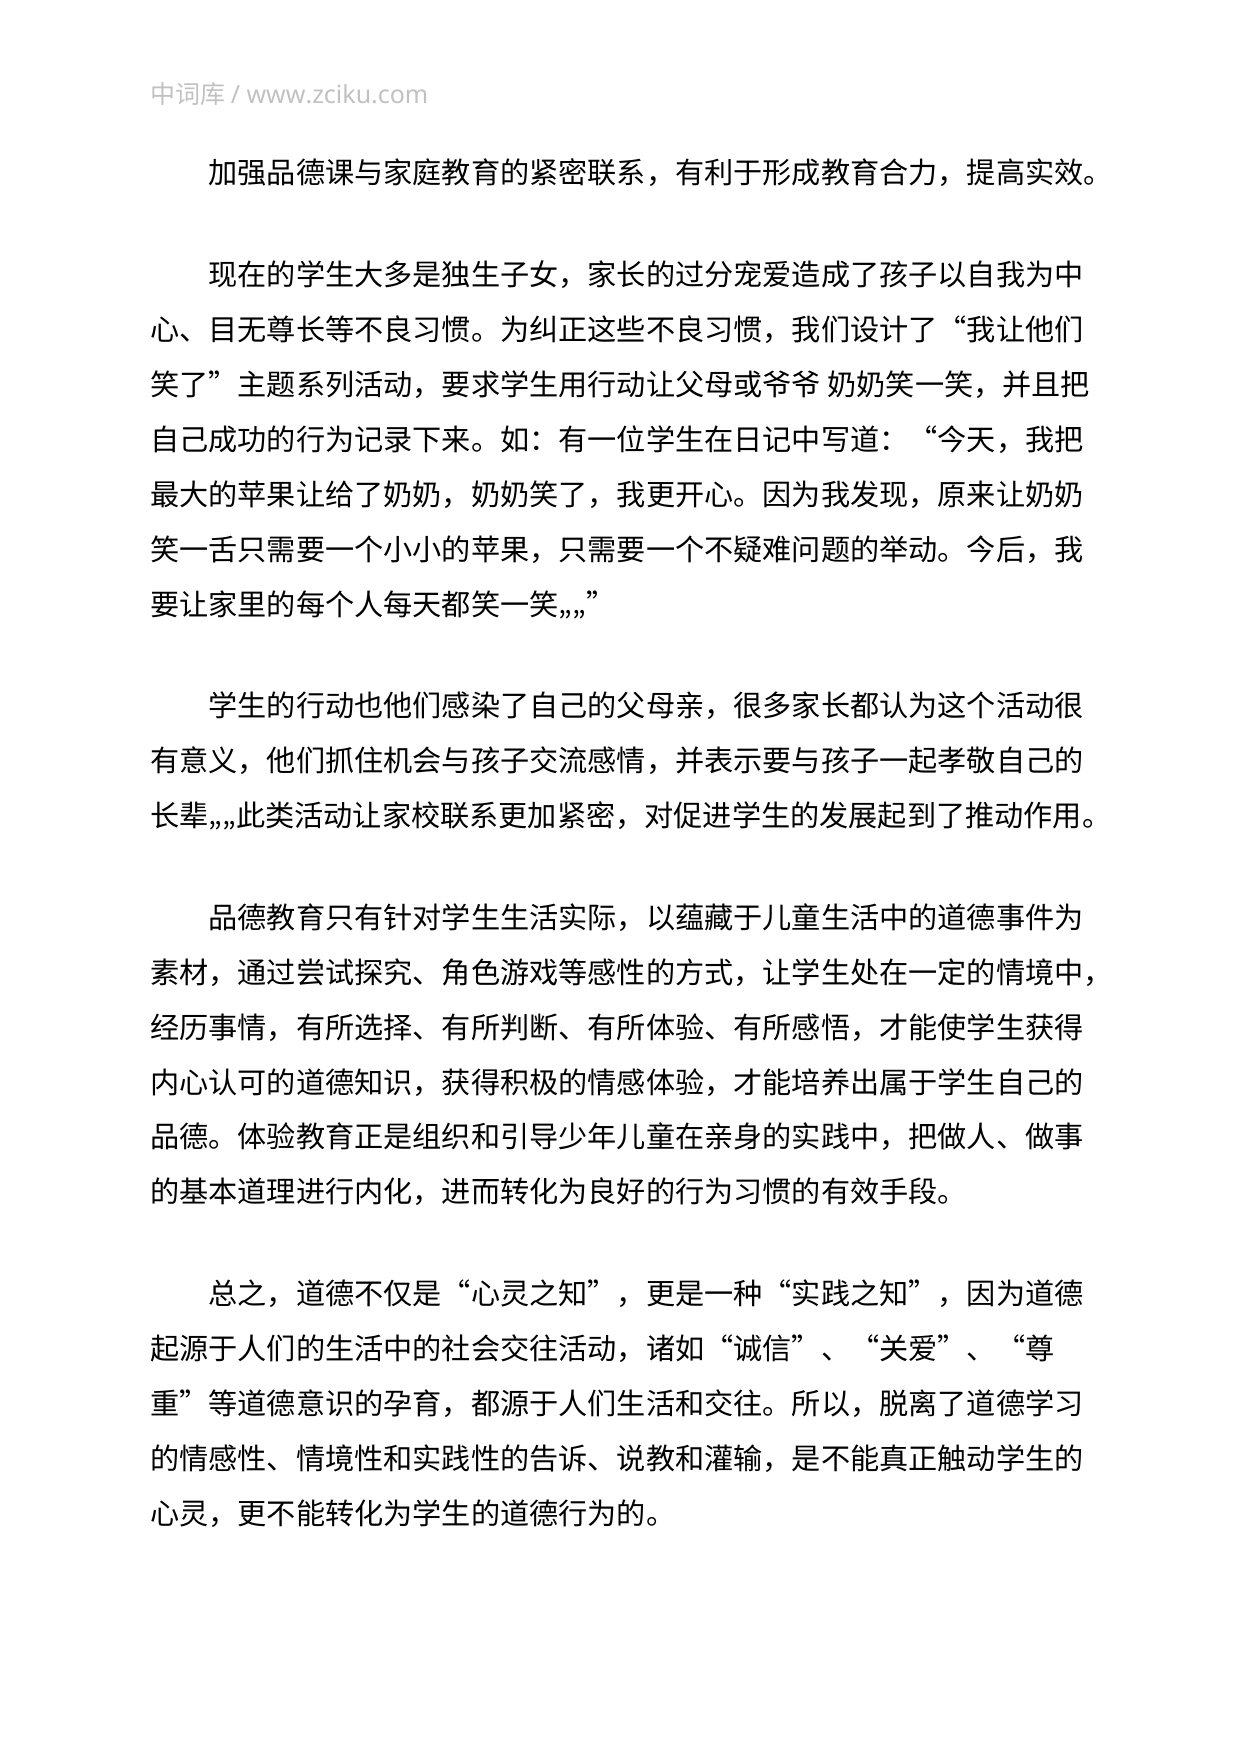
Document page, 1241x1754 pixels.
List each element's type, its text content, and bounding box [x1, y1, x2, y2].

text 学生的行动也他们感染了自己的父母亲，很多家长都认为这个活动很有意义，他们抓住机会与孩子交流感情，并表示要与孩子一起孝敬自己的长辈„„此类活动让家校联系更加紧密，对促进学生的发展起到了推动作用。 [150, 683, 1090, 835]
text 品德教育只有针对学生生活实际，以蕴藏于儿童生活中的道德事件为素材，通过尝试探究、角色游戏等感性的方式，让学生处在一定的情境中，经历事情，有所选择、有所判断、有所体验、有所感悟，才能使学生获得内心认可的道德知识，获得积极的情感体验，才能培养出属于学生自己的品德。体验教育正是组织和引导少年儿童在亲身的实践中，把做人、做事的基本道理进行内化，进而转化为良好的行为习惯的有效手段。 [150, 894, 1090, 1211]
text 现在的学生大多是独生子女，家长的过分宠爱造成了孩子以自我为中心、目无尊长等不良习惯。为纠正这些不良习惯，我们设计了“我让他们笑了”主题系列活动，要求学生用行动让父母或爷爷 奶奶笑一笑，并且把自己成功的行为记录下来。如：有一位学生在日记中写道：“今天，我把最大的苹果让给了奶奶，奶奶笑了，我更开心。因为我发现，原来让奶奶笑一舌只需要一个小小的苹果，只需要一个不疑难问题的举动。今后，我要让家里的每个人每天都笑一笑„„” [150, 252, 1090, 623]
text 加强品德课与家庭教育的紧密联系，有利于形成教育合力，提高实效。 [150, 150, 1090, 192]
text 总之，道德不仅是“心灵之知”，更是一种“实践之知”，因为道德起源于人们的生活中的社会交往活动，诸如“诚信”、“关爱”、“尊重”等道德意识的孕育，都源于人们生活和交往。所以，脱离了道德学习的情感性、情境性和实践性的告诉、说教和灌输，是不能真正触动学生的心灵，更不能转化为学生的道德行为的。 [150, 1271, 1090, 1533]
